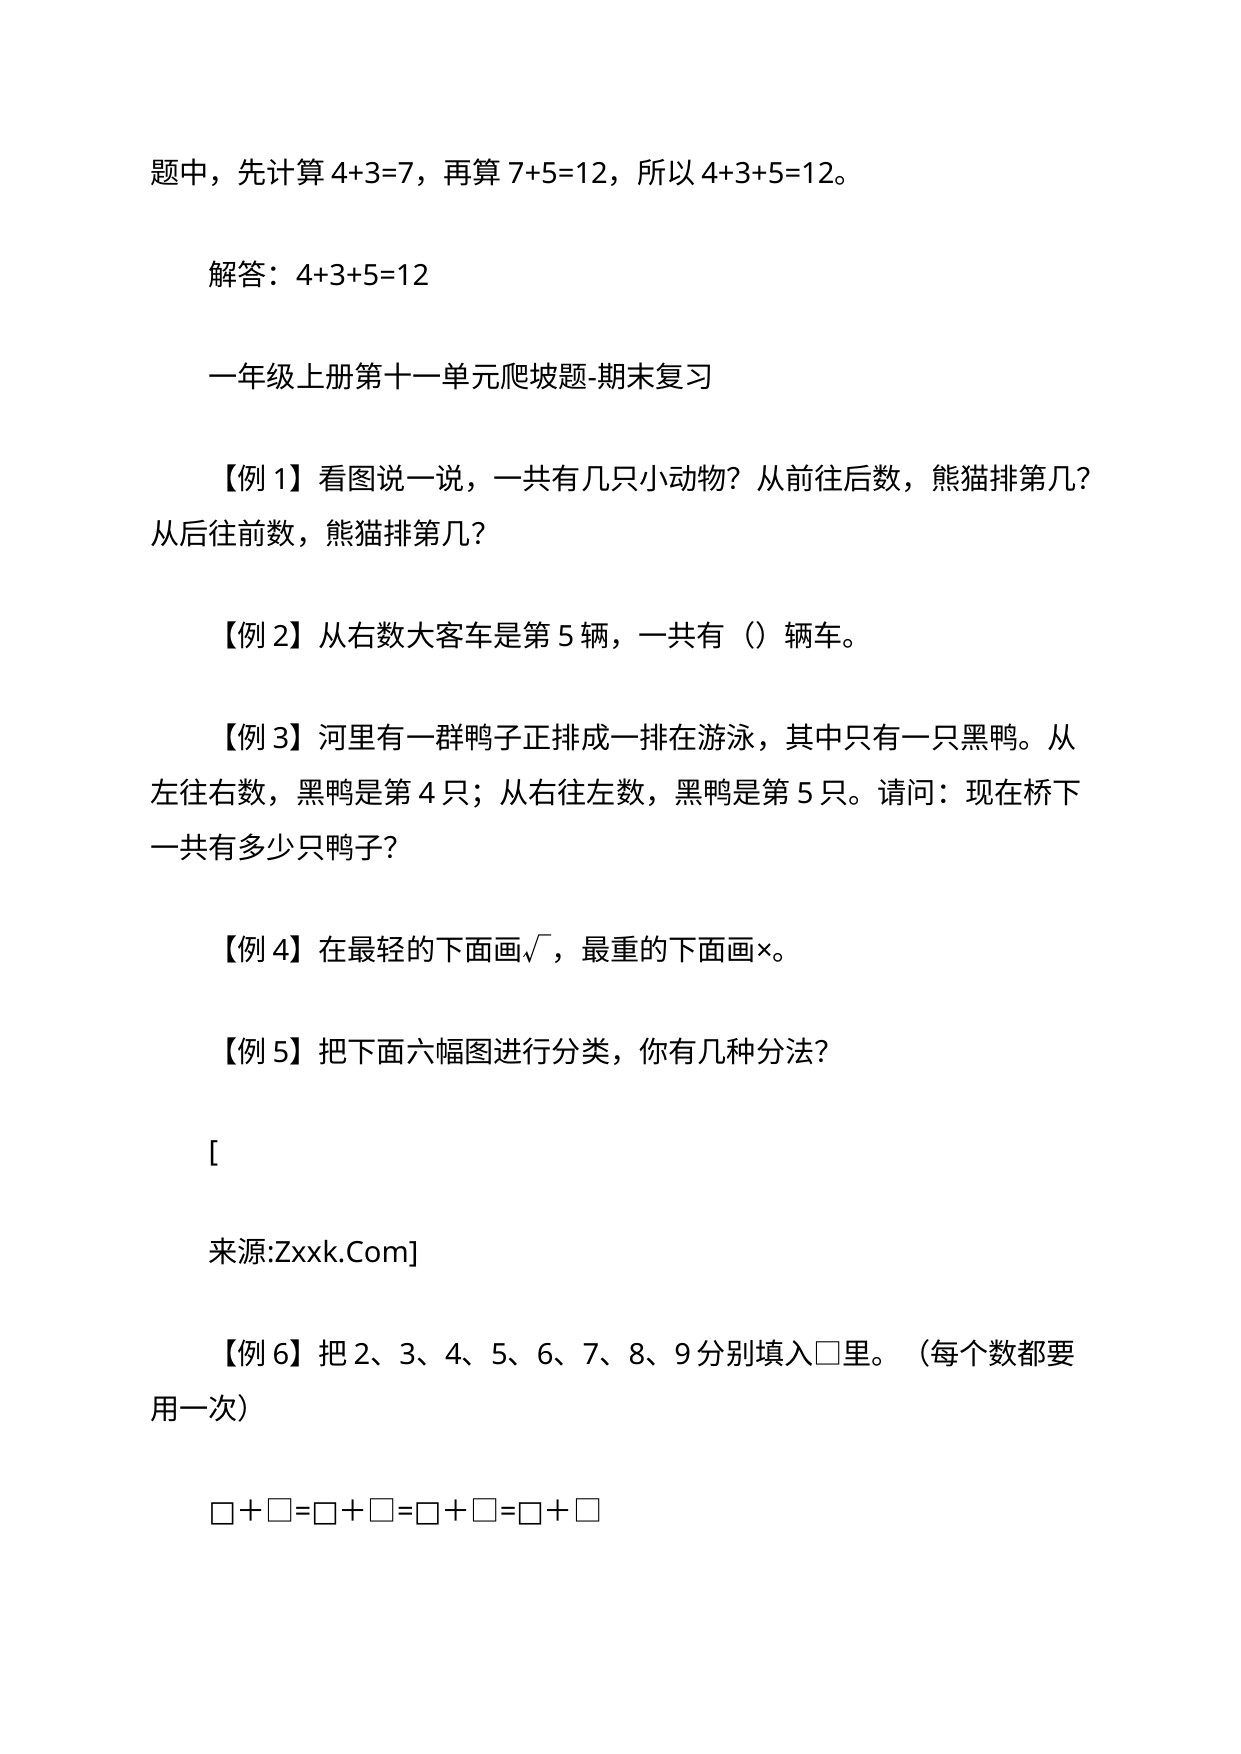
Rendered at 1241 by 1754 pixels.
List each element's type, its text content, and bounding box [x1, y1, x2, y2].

text 一年级上册第十一单元爬坡题-期末复习 [150, 354, 1090, 396]
text 解答：4+3+5=12 [150, 252, 1090, 294]
text 【例2】从右数大客车是第5辆，一共有（）辆车。 [150, 613, 1090, 655]
text 【例6】把2、3、4、5、6、7、8、9分别填入□里。（每个数都要用一次） [150, 1331, 1090, 1428]
text [ [150, 1130, 1090, 1170]
text 【例4】在最轻的下面画√，最重的下面画×。 [150, 926, 1090, 969]
text 【例3】河里有一群鸭子正排成一排在游泳，其中只有一只黑鸭。从左往右数，黑鸭是第4只；从右往左数，黑鸭是第5只。请问：现在桥下一共有多少只鸭子？ [150, 715, 1090, 867]
text 【例1】看图说一说，一共有几只小动物？从前往后数，熊猫排第几？从后往前数，熊猫排第几？ [150, 456, 1090, 553]
text □＋□=□＋□=□＋□=□＋□ [150, 1488, 1090, 1530]
text 来源:Zxxk.Com] [150, 1229, 1090, 1271]
text 【例5】把下面六幅图进行分类，你有几种分法？ [150, 1028, 1090, 1071]
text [150, 150, 1090, 192]
